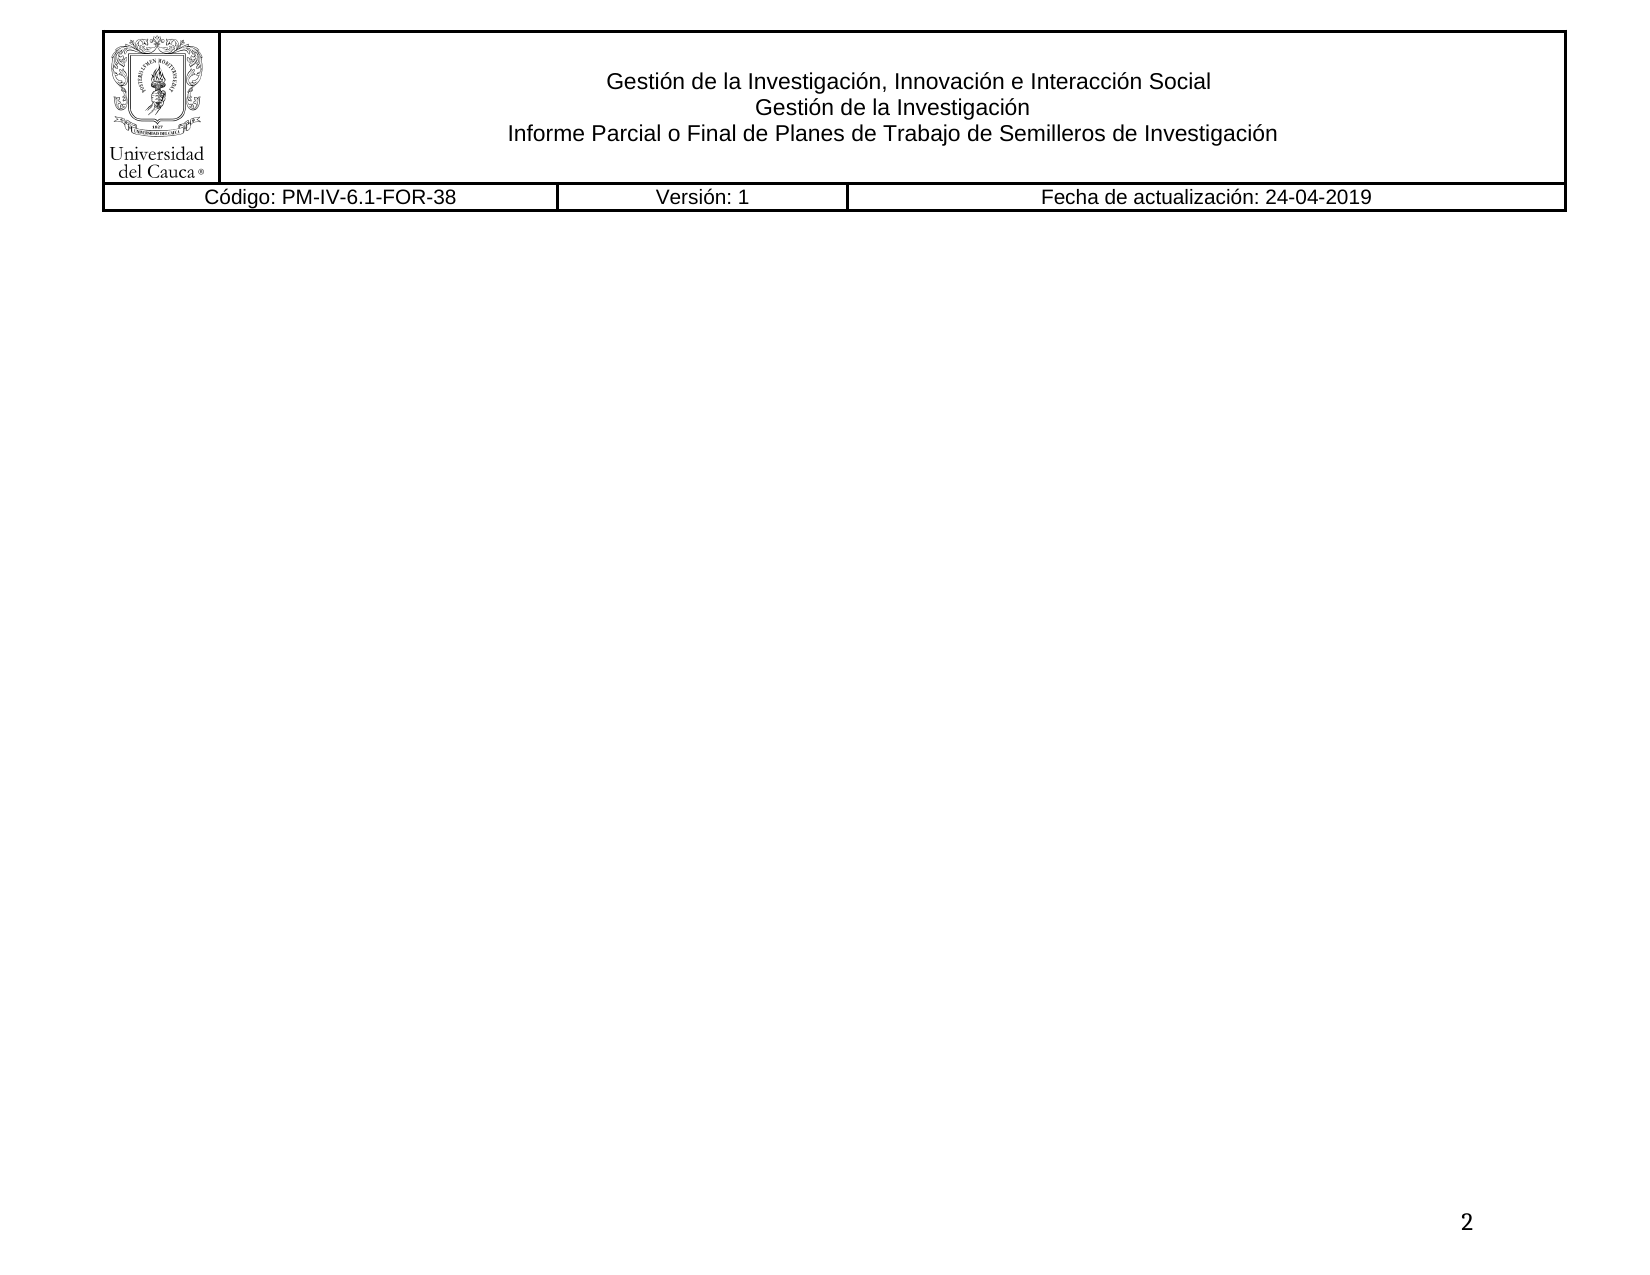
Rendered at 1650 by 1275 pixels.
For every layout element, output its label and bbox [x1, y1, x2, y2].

picture [103, 32, 209, 182]
